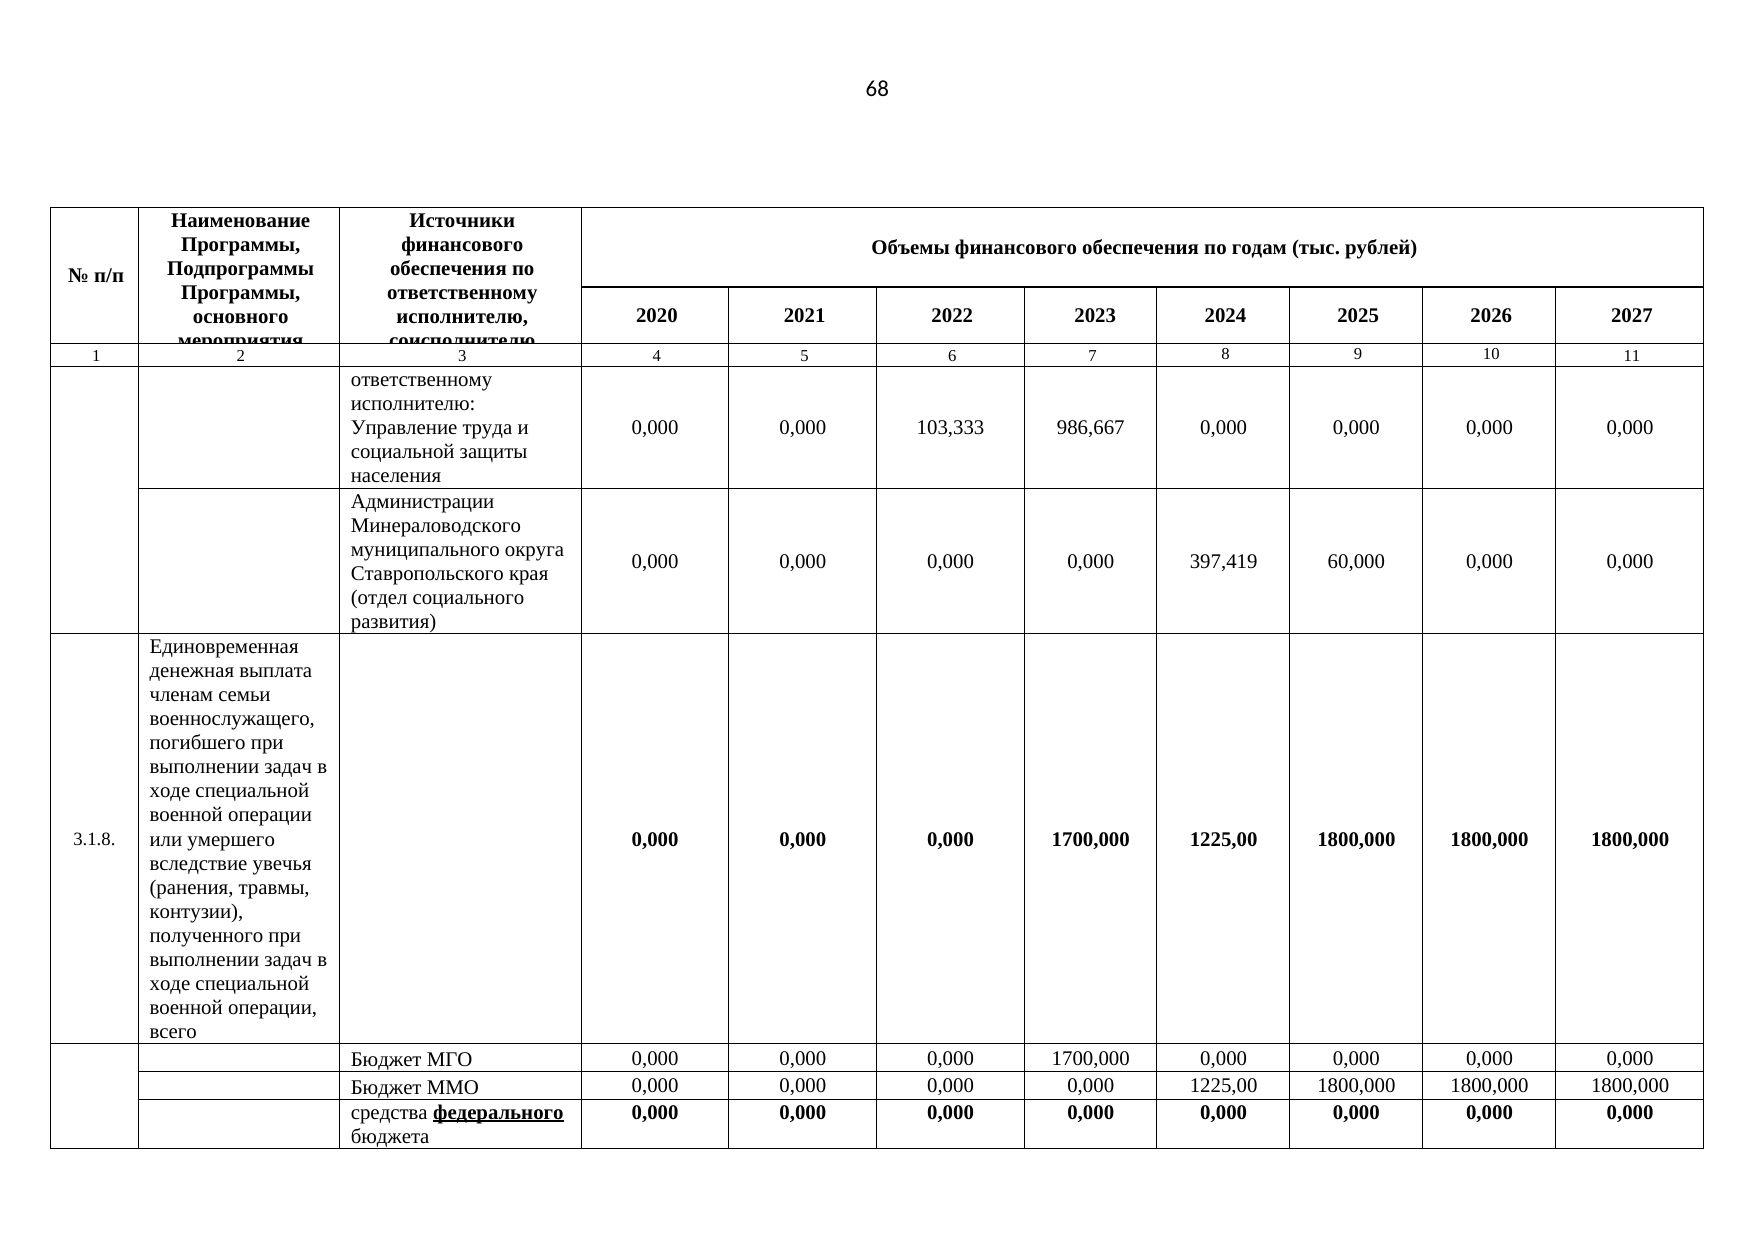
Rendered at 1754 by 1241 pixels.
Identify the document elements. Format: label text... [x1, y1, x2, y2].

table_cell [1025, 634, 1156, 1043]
table_header № п/п [51, 208, 138, 343]
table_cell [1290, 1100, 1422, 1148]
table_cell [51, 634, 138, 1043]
table_cell 4 [582, 344, 728, 366]
table_cell 2024 [1157, 288, 1289, 343]
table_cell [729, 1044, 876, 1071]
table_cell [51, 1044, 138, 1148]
table_cell 8 [1157, 344, 1289, 366]
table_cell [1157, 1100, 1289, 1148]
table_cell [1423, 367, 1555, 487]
table_cell 3 [340, 344, 581, 366]
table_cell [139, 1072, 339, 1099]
table_cell 5 [729, 344, 876, 366]
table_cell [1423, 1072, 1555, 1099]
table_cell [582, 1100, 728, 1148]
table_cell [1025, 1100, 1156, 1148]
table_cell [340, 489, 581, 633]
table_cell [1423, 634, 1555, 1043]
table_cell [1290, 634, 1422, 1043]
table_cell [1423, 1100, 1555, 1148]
table_cell 2025 [1290, 288, 1422, 343]
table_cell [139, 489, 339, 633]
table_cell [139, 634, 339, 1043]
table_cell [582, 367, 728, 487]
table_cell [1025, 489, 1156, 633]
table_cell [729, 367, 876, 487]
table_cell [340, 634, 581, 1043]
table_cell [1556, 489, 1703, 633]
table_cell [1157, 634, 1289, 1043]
table_cell 2020 [582, 288, 728, 343]
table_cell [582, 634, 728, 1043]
table_cell 7 [1025, 344, 1156, 366]
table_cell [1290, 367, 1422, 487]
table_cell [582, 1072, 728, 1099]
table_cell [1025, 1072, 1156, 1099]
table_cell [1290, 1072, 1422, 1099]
table_cell 10 [1423, 344, 1555, 366]
table_cell 2026 [1423, 288, 1555, 343]
table_cell 2023 [1025, 288, 1156, 343]
table_header Наименование Программы, Подпрограммы Программы, основного мероприятия подпрограммы Программы [139, 208, 339, 343]
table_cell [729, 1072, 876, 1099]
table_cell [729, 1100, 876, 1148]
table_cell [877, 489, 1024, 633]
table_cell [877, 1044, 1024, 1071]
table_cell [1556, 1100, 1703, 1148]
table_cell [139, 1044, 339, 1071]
table_header Объемы финансового обеспечения по годам (тыс. рублей) [582, 208, 1703, 286]
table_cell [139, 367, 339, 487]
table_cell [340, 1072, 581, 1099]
table_cell 2021 [729, 288, 876, 343]
table_cell 11 [1556, 344, 1703, 366]
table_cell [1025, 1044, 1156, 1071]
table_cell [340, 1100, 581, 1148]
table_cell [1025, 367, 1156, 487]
table_cell 9 [1290, 344, 1422, 366]
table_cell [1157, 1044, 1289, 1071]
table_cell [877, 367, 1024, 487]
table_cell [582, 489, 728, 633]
table_cell 1 [51, 344, 138, 366]
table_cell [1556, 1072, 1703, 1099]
table_cell 6 [877, 344, 1024, 366]
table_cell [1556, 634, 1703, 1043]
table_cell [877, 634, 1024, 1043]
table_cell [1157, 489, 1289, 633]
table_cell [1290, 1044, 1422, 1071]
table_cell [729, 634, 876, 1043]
table_cell 2 [139, 344, 339, 366]
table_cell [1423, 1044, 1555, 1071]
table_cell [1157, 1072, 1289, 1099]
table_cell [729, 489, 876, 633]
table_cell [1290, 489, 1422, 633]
table_cell 2027 [1556, 288, 1703, 343]
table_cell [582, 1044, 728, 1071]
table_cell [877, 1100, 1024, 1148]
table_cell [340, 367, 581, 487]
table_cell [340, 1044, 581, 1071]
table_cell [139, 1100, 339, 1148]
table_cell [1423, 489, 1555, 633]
table_header Источники финансового обеспечения по ответственному исполнителю, соисполнителю программы, подпрограммы программы, основному мероприятию подпрограммы программы [340, 208, 581, 343]
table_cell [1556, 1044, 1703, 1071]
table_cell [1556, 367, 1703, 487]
table_cell 2022 [877, 288, 1024, 343]
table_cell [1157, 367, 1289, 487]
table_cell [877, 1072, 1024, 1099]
